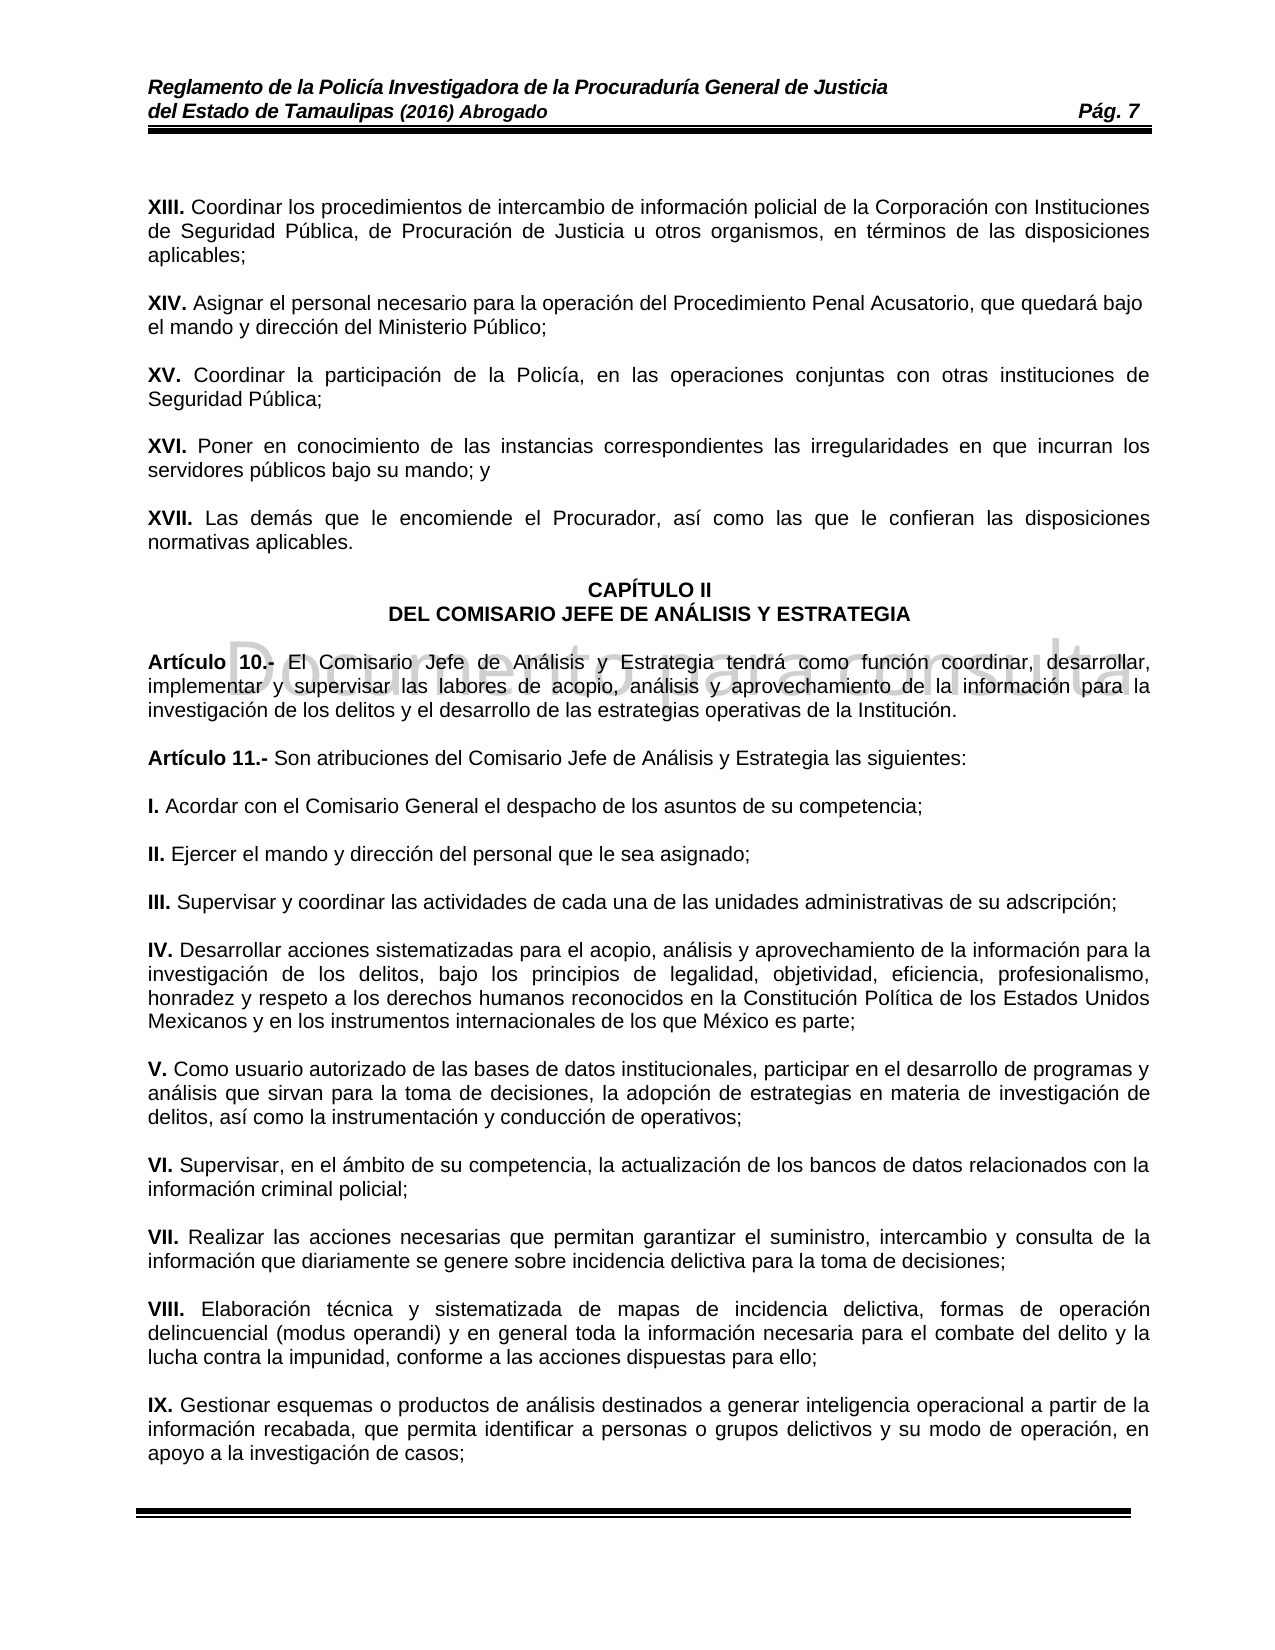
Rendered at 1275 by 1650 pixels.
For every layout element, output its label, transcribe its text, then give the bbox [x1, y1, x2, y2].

text II. Ejercer el mando y dirección del personal que le sea asignado; [148, 842, 1152, 866]
text VIII. Elaboración técnica y sistematizada de mapas de incidencia delictiva, formas de operación delincuencial (modus operandi) y en general toda la información necesaria para el combate del delito y la lucha contra la impunidad, conforme a las acciones dispuestas para ello; [148, 1297, 1152, 1369]
text IV. Desarrollar acciones sistematizadas para el acopio, análisis y aprovechamiento de la información para la investigación de los delitos, bajo los principios de legalidad, objetividad, eficiencia, profesionalismo, honradez y respeto a los derechos humanos reconocidos en la Constitución Política de los Estados Unidos Mexicanos y en los instrumentos internacionales de los que México es parte; [148, 937, 1152, 1033]
text DEL COMISARIO JEFE DE ANÁLISIS Y ESTRATEGIA [148, 602, 1152, 626]
text XIV. Asignar el personal necesario para la operación del Procedimiento Penal Acusatorio, que quedará bajo el mando y dirección del Ministerio Público; [148, 291, 1152, 338]
text VI. Supervisar, en el ámbito de su competencia, la actualización de los bancos de datos relacionados con la información criminal policial; [148, 1153, 1152, 1201]
text VII. Realizar las acciones necesarias que permitan garantizar el suministro, intercambio y consulta de la información que diariamente se genere sobre incidencia delictiva para la toma de decisiones; [148, 1225, 1152, 1273]
text III. Supervisar y coordinar las actividades de cada una de las unidades administrativas de su adscripción; [148, 889, 1152, 913]
text XVI. Poner en conocimiento de las instancias correspondientes las irregularidades en que incurran los servidores públicos bajo su mando; y [148, 434, 1152, 482]
text XVII. Las demás que le encomiende el Procurador, así como las que le confieran las disposiciones normativas aplicables. [148, 506, 1152, 554]
text Artículo 11.- Son atribuciones del Comisario Jefe de Análisis y Estrategia las siguientes: [148, 746, 1152, 770]
text I. Acordar con el Comisario General el despacho de los asuntos de su competencia; [148, 794, 1152, 818]
text V. Como usuario autorizado de las bases de datos institucionales, participar en el desarrollo de programas y análisis que sirvan para la toma de decisiones, la adopción de estrategias en materia de investigación de delitos, así como la instrumentación y conducción de operativos; [148, 1057, 1152, 1129]
text Artículo 10.- El Comisario Jefe de Análisis y Estrategia tendrá como función coordinar, desarrollar, implementar y supervisar las labores de acopio, análisis y aprovechamiento de la información para la investigación de los delitos y el desarrollo de las estrategias operativas de la Institución. [148, 650, 1152, 722]
text XIII. Coordinar los procedimientos de intercambio de información policial de la Corporación con Instituciones de Seguridad Pública, de Procuración de Justicia u otros organismos, en términos de las disposiciones aplicables; [148, 195, 1152, 267]
text IX. Gestionar esquemas o productos de análisis destinados a generar inteligencia operacional a partir de la información recabada, que permita identificar a personas o grupos delictivos y su modo de operación, en apoyo a la investigación de casos; [148, 1393, 1152, 1464]
text XV. Coordinar la participación de la Policía, en las operaciones conjuntas con otras instituciones de Seguridad Pública; [148, 362, 1152, 410]
text CAPÍTULO II [148, 578, 1152, 602]
